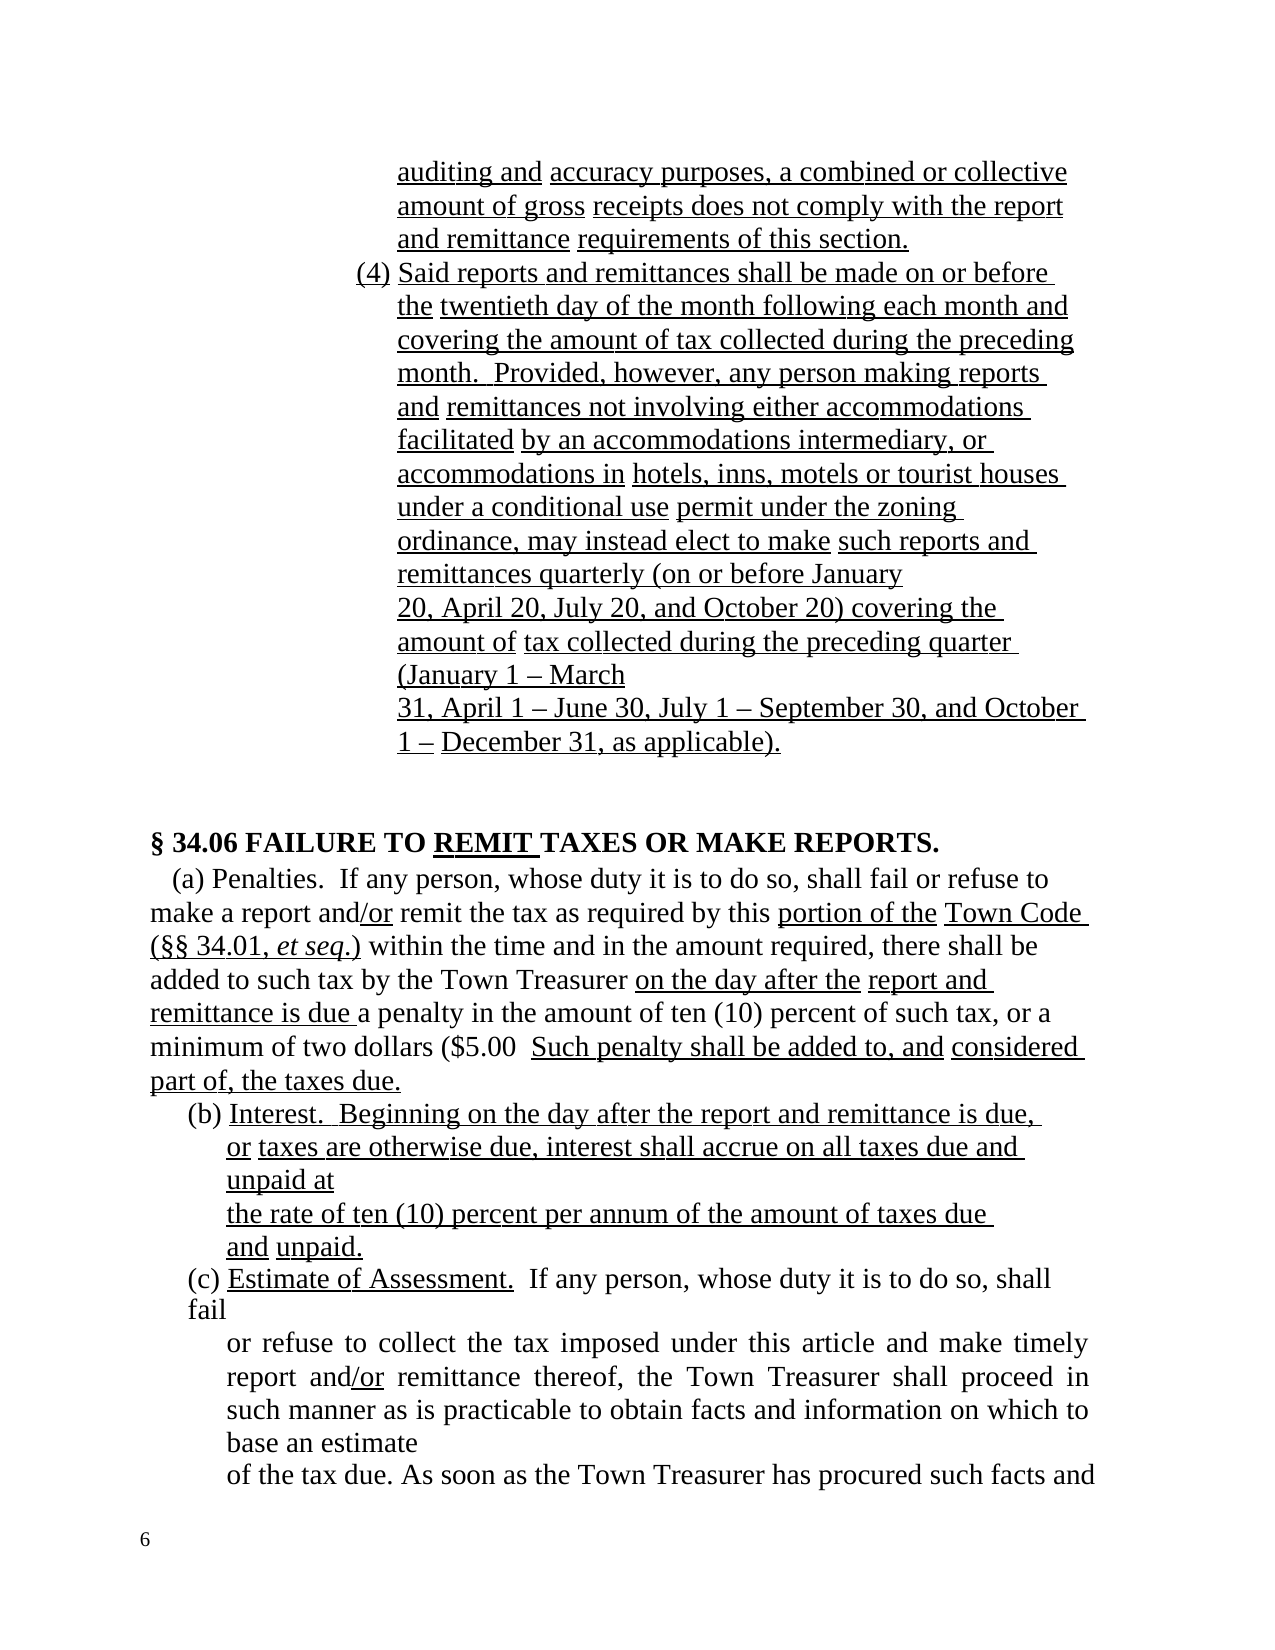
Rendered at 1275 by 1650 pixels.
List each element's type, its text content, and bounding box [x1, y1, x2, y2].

text of the tax due. As soon as the Town Treasurer has procured such facts and [226, 1459, 1096, 1491]
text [356, 154, 1068, 255]
text (b) Interest. Beginning on the day after the report and remittance is due, or taxes are otherwise due, interest shall accrue on all taxes due and unpaid at [187, 1096, 1065, 1196]
text (a) Penalties. If any person, whose duty it is to do so, shall fail or refuse to make a report and/or remit the tax as required by this portion of the Town Code (§§ 34.01, et seq.) within the time and in the amount required, there shall be added to such tax by the Town Treasurer on the day after the report and remittance is due a penalty in the amount of ten (10) percent of such tax, or a minimum of two dollars ($5.00 Such penalty shall be added to, and considered part of, the taxes due. [150, 861, 1096, 1096]
text § 34.06 FAILURE TO REMIT TAXES OR MAKE REPORTS. [150, 825, 1096, 859]
text 31, April 1 – June 30, July 1 – September 30, and October 1 – December 31, as applicable). [397, 691, 1088, 758]
text (4) Said reports and remittances shall be made on or before the twentieth day of the month following each month and covering the amount of tax collected during the preceding month. Provided, however, any person making reports and remittances not involving either accommodations facilitated by an accommodations intermediary, or accommodations in hotels, inns, motels or tourist houses under a conditional use permit under the zoning ordinance, may instead elect to make such reports and remittances quarterly (on or before January [356, 255, 1084, 590]
text (c) Estimate of Assessment. If any person, whose duty it is to do so, shall fail [187, 1263, 1096, 1326]
text the rate of ten (10) percent per annum of the amount of taxes due and unpaid. [226, 1197, 1000, 1263]
text 20, April 20, July 20, and October 20) covering the amount of tax collected during the preceding quarter (January 1 – March [397, 590, 1089, 691]
text or refuse to collect the tax imposed under this article and make timely report and/or remittance thereof, the Town Treasurer shall proceed in such manner as is practicable to obtain facts and information on which to base an estimate [226, 1326, 1089, 1459]
